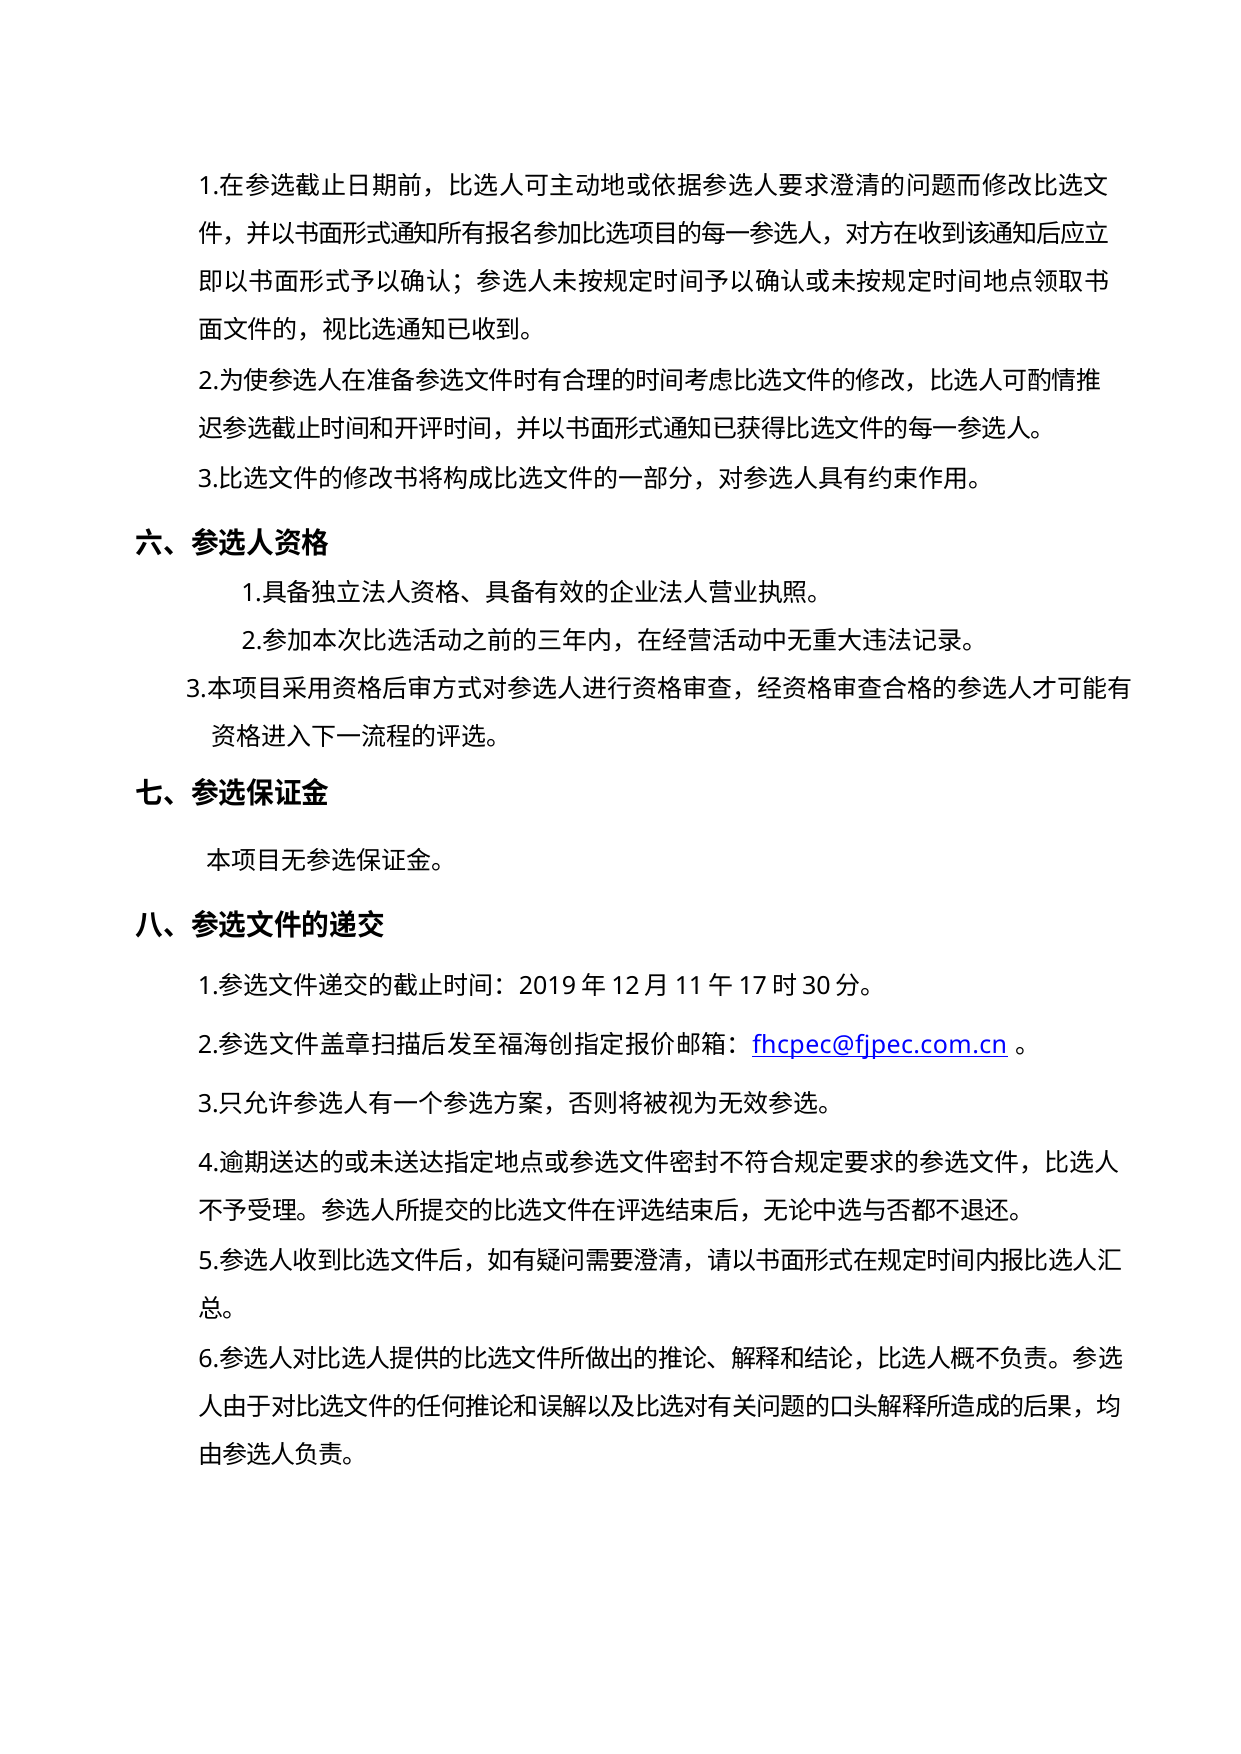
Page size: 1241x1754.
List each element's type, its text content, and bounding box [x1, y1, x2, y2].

text 1.具备独立法人资格、具备有效的企业法人营业执照。 [191, 563, 1134, 611]
subtitle 七、参选保证金 [135, 765, 1134, 813]
subtitle 八、参选文件的递交 [135, 897, 1134, 945]
text 4.逾期送达的或未送达指定地点或参选文件密封不符合规定要求的参选文件，比选人不予受理。参选人所提交的比选文件在评选结束后，无论中选与否都不退还。 [198, 1133, 1123, 1229]
text 3.比选文件的修改书将构成比选文件的一部分，对参选人具有约束作用。 [198, 449, 1134, 497]
text 3.本项目采用资格后审方式对参选人进行资格审查，经资格审查合格的参选人才可能有资格进入下一流程的评选。 [186, 659, 1134, 755]
text 3.只允许参选人有一个参选方案，否则将被视为无效参选。 [198, 1074, 1134, 1122]
text 2.为使参选人在准备参选文件时有合理的时间考虑比选文件的修改，比选人可酌情推迟参选截止时间和开评时间，并以书面形式通知已获得比选文件的每一参选人。 [198, 351, 1111, 447]
subtitle 本项目无参选保证金。 [206, 831, 1134, 879]
text 6.参选人对比选人提供的比选文件所做出的推论、解释和结论，比选人概不负责。参选人由于对比选文件的任何推论和误解以及比选对有关问题的口头解释所造成的后果，均由参选人负责。 [198, 1329, 1123, 1473]
text 2.参加本次比选活动之前的三年内，在经营活动中无重大违法记录。 [191, 611, 1134, 659]
subtitle 1.参选文件递交的截止时间：2019年12月11午17时30分。 [148, 956, 1123, 1004]
subtitle 六、参选人资格 [135, 515, 1134, 563]
text 5.参选人收到比选文件后，如有疑问需要澄清，请以书面形式在规定时间内报比选人汇总。 [198, 1231, 1123, 1327]
subtitle 2.参选文件盖章扫描后发至福海创指定报价邮箱：fhcpec@fjpec.com.cn 。 [198, 1015, 1123, 1063]
text 1.在参选截止日期前，比选人可主动地或依据参选人要求澄清的问题而修改比选文件，并以书面形式通知所有报名参加比选项目的每一参选人，对方在收到该通知后应立即以书面形式予以确认；参选人未按规定时间予以确认或未按规定时间地点领取书面文件的，视比选通知已收到。 [198, 156, 1110, 348]
